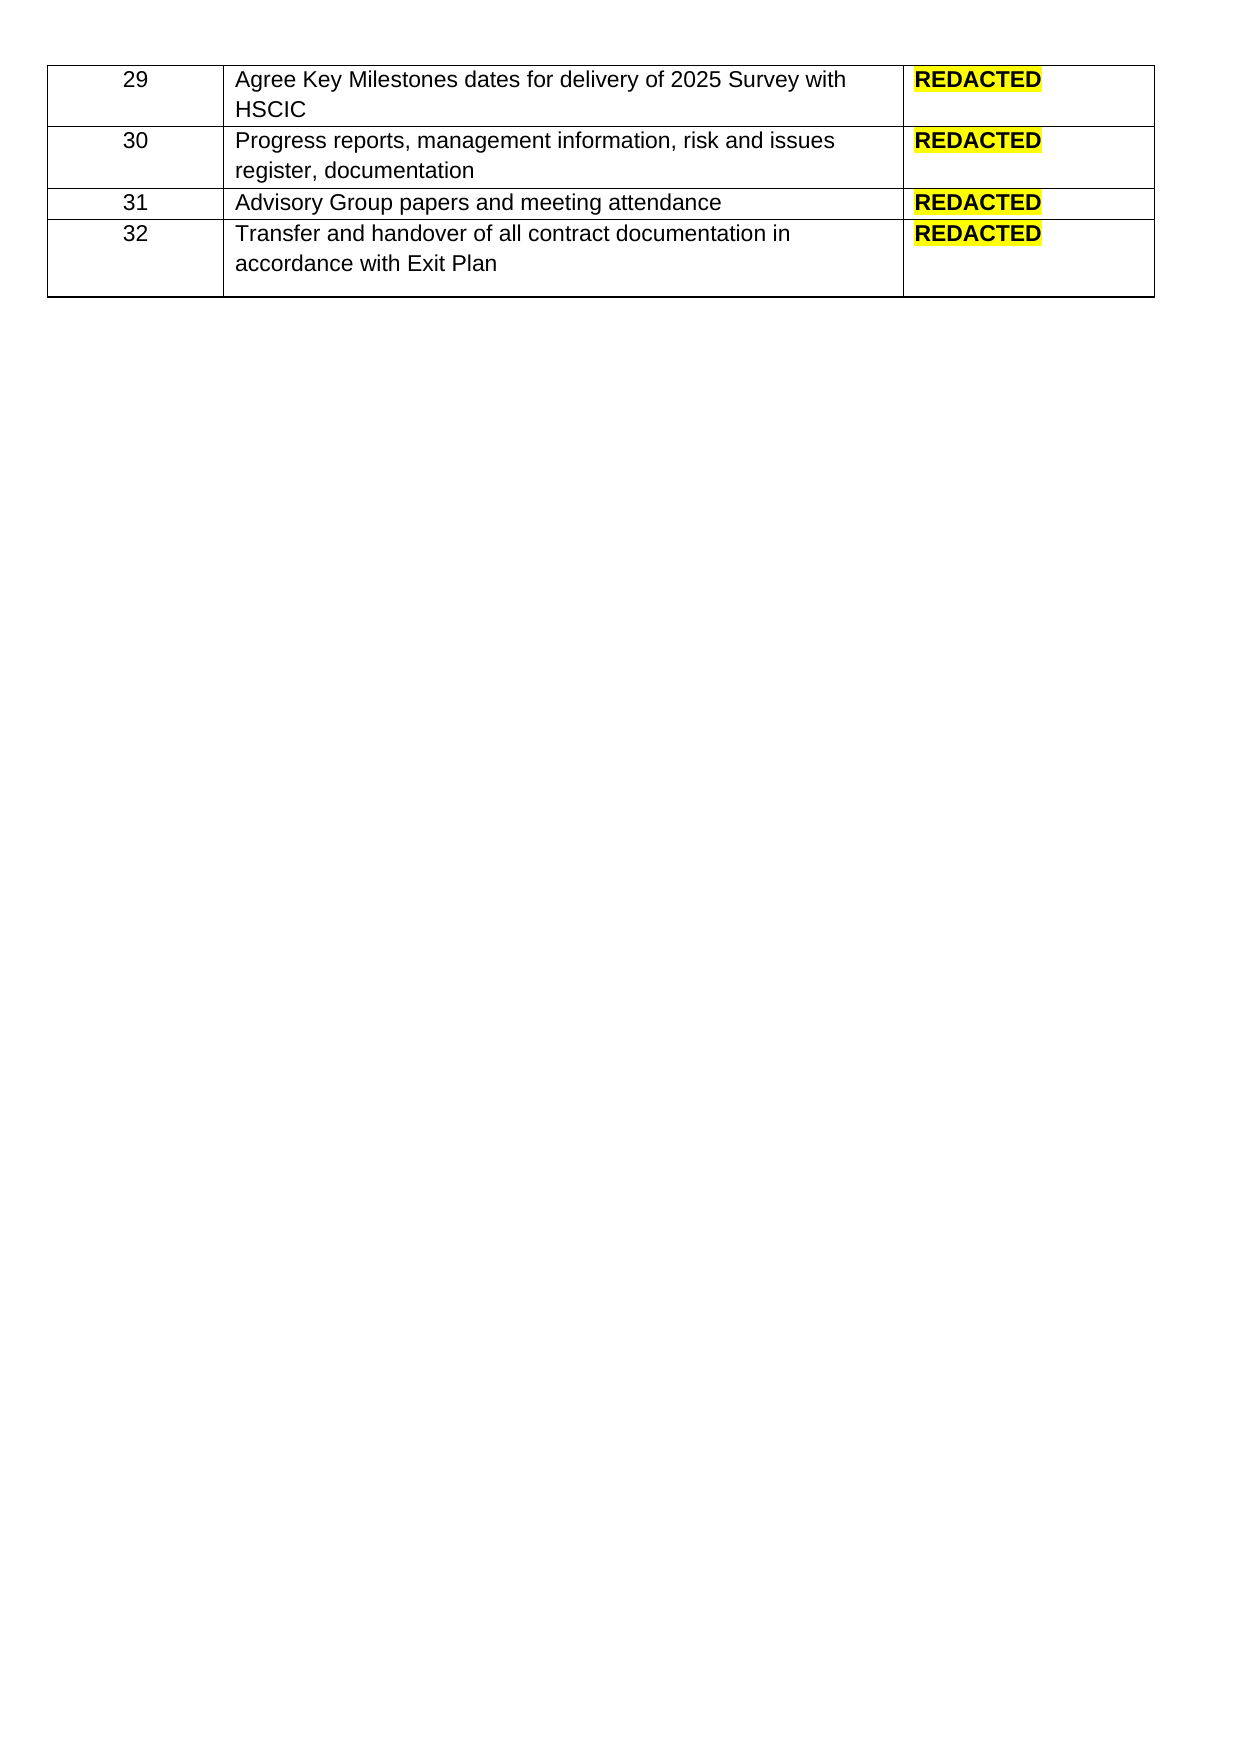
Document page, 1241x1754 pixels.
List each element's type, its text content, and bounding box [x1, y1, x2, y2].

table_cell REDACTED [904, 189, 1154, 219]
table_cell REDACTED [904, 220, 1154, 296]
table_cell Progress reports, management information, risk and issues register, documentation [224, 127, 903, 187]
table_cell REDACTED [904, 127, 1154, 187]
table_cell 32 [48, 220, 223, 296]
table_cell REDACTED [904, 66, 1154, 126]
table_cell 29 [48, 66, 223, 126]
table_cell 30 [48, 127, 223, 187]
table_cell Advisory Group papers and meeting attendance [224, 189, 903, 219]
table_cell Transfer and handover of all contract documentation in accordance with Exit Plan [224, 220, 903, 296]
table_cell Agree Key Milestones dates for delivery of 2025 Survey with HSCIC [224, 66, 903, 126]
table_cell 31 [48, 189, 223, 219]
